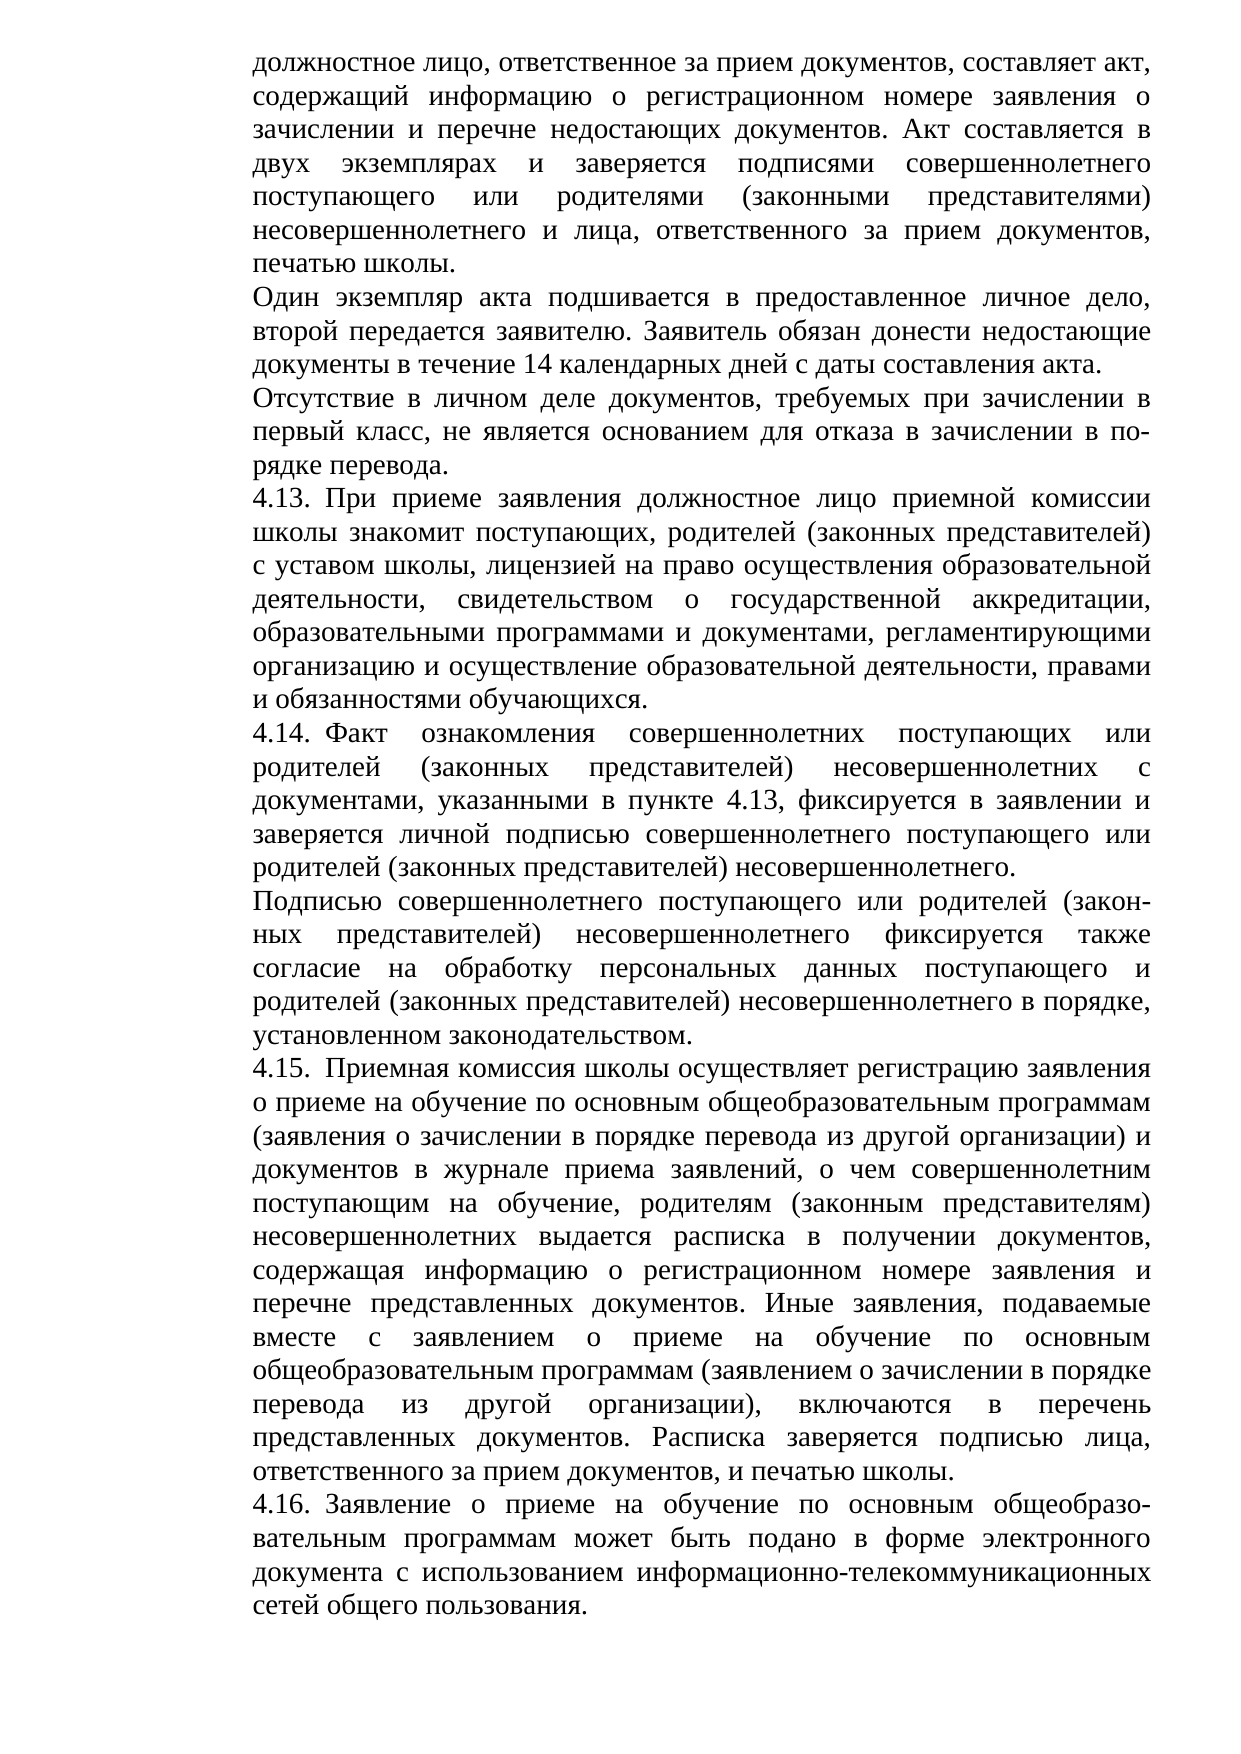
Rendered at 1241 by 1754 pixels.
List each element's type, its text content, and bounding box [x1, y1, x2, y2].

list 4.14. Факт ознакомления совершеннолетних поступающих или родителей (законных представителей) несовершеннолетних с документами, указанными в пункте 4.13, фиксируется в заявлении и заверяется личной подписью совершеннолетнего поступающего или родителей (законных представителей) несовершеннолетнего. [252, 715, 1152, 883]
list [252, 44, 1152, 279]
list 4.15. Приемная комиссия школы осуществляет регистрацию заявления о приеме на обучение по основным общеобразовательным программам (заявления о зачислении в порядке перевода из другой организации) и документов в журнале приема заявлений, о чем совершеннолетним поступающим на обучение, родителям (законным представителям) несовершеннолетних выдается расписка в получении документов, содержащая информацию о регистрационном номере заявления и перечне представленных документов. Иные заявления, подаваемые вместе с заявлением о приеме на обучение по основным общеобразовательным программам (заявлением о зачислении в порядке перевода из другой организации), включаются в перечень представленных документов. Расписка заверяется подписью лица, ответственного за прием документов, и печатью школы. [252, 1051, 1152, 1487]
list Подписью совершеннолетнего поступающего или родителей (закон-ных представителей) несовершеннолетнего фиксируется также согласие на обработку персональных данных поступающего и родителей (законных представителей) несовершеннолетнего в порядке, установленном законодательством. [252, 883, 1152, 1051]
list 4.13. При приеме заявления должностное лицо приемной комиссии школы знакомит поступающих, родителей (законных представителей) с уставом школы, лицензией на право осуществления образовательной деятельности, свидетельством о государственной аккредитации, образовательными программами и документами, регламентирующими организацию и осуществление образовательной деятельности, правами и обязанностями обучающихся. [252, 480, 1152, 715]
list Отсутствие в личном деле документов, требуемых при зачислении в первый класс, не является основанием для отказа в зачислении в по-рядке перевода. [252, 380, 1152, 480]
list 4.16. Заявление о приеме на обучение по основным общеобразо-вательным программам может быть подано в форме электронного документа с использованием информационно-телекоммуникационных сетей общего пользования. [252, 1487, 1152, 1621]
list Один экземпляр акта подшивается в предоставленное личное дело, второй передается заявителю. Заявитель обязан донести недостающие документы в течение 14 календарных дней с даты составления акта. [252, 279, 1152, 380]
